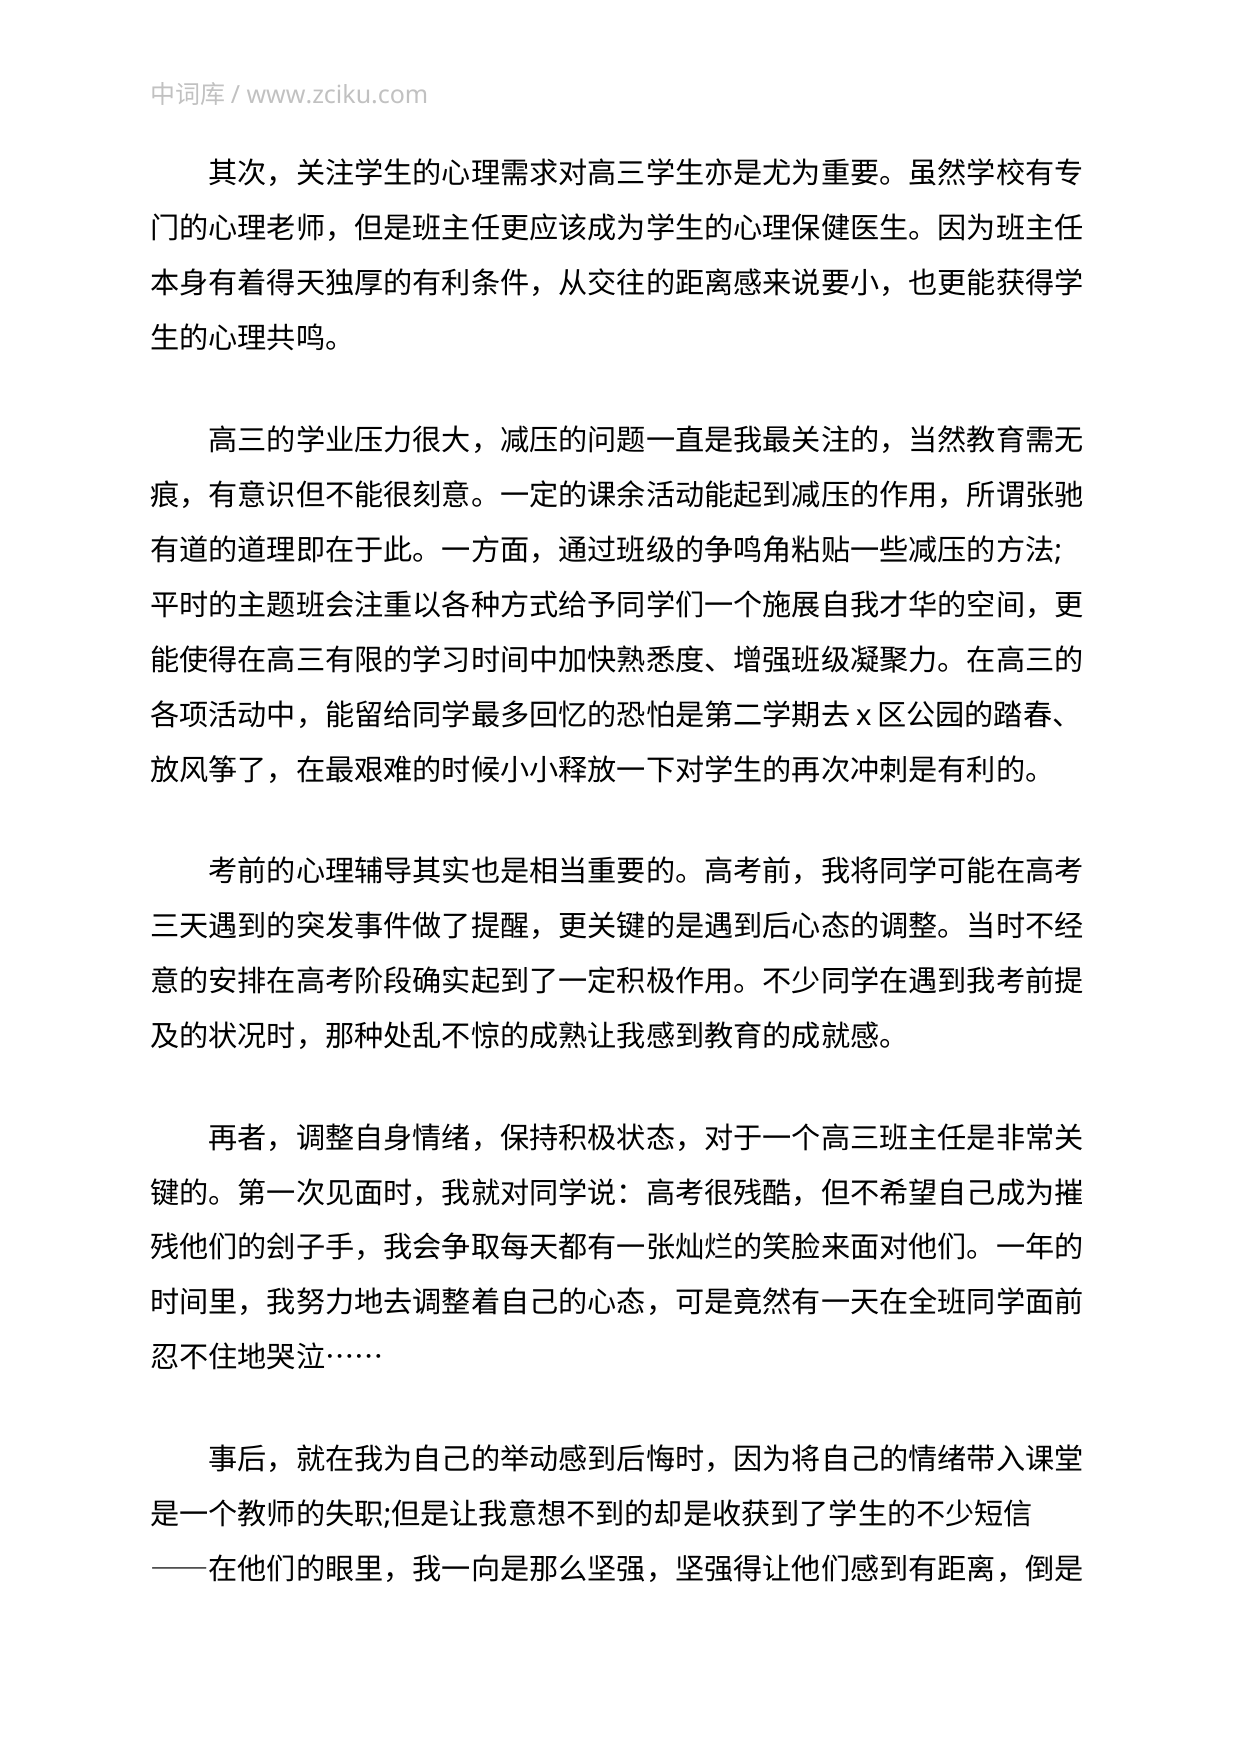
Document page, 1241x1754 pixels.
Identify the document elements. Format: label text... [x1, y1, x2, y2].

text 其次，关注学生的心理需求对高三学生亦是尤为重要。虽然学校有专门的心理老师，但是班主任更应该成为学生的心理保健医生。因为班主任本身有着得天独厚的有利条件，从交往的距离感来说要小，也更能获得学生的心理共鸣。 [150, 150, 1090, 357]
text 高三的学业压力很大，减压的问题一直是我最关注的，当然教育需无痕，有意识但不能很刻意。一定的课余活动能起到减压的作用，所谓张驰有道的道理即在于此。一方面，通过班级的争鸣角粘贴一些减压的方法;平时的主题班会注重以各种方式给予同学们一个施展自我才华的空间，更能使得在高三有限的学习时间中加快熟悉度、增强班级凝聚力。在高三的各项活动中，能留给同学最多回忆的恐怕是第二学期去x区公园的踏春、放风筝了，在最艰难的时候小小释放一下对学生的再次冲刺是有利的。 [150, 416, 1090, 788]
text 再者，调整自身情绪，保持积极状态，对于一个高三班主任是非常关键的。第一次见面时，我就对同学说：高考很残酷，但不希望自己成为摧残他们的刽子手，我会争取每天都有一张灿烂的笑脸来面对他们。一年的时间里，我努力地去调整着自己的心态，可是竟然有一天在全班同学面前忍不住地哭泣…… [150, 1114, 1090, 1376]
text 考前的心理辅导其实也是相当重要的。高考前，我将同学可能在高考三天遇到的突发事件做了提醒，更关键的是遇到后心态的调整。当时不经意的安排在高考阶段确实起到了一定积极作用。不少同学在遇到我考前提及的状况时，那种处乱不惊的成熟让我感到教育的成就感。 [150, 848, 1090, 1055]
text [150, 1436, 1090, 1588]
